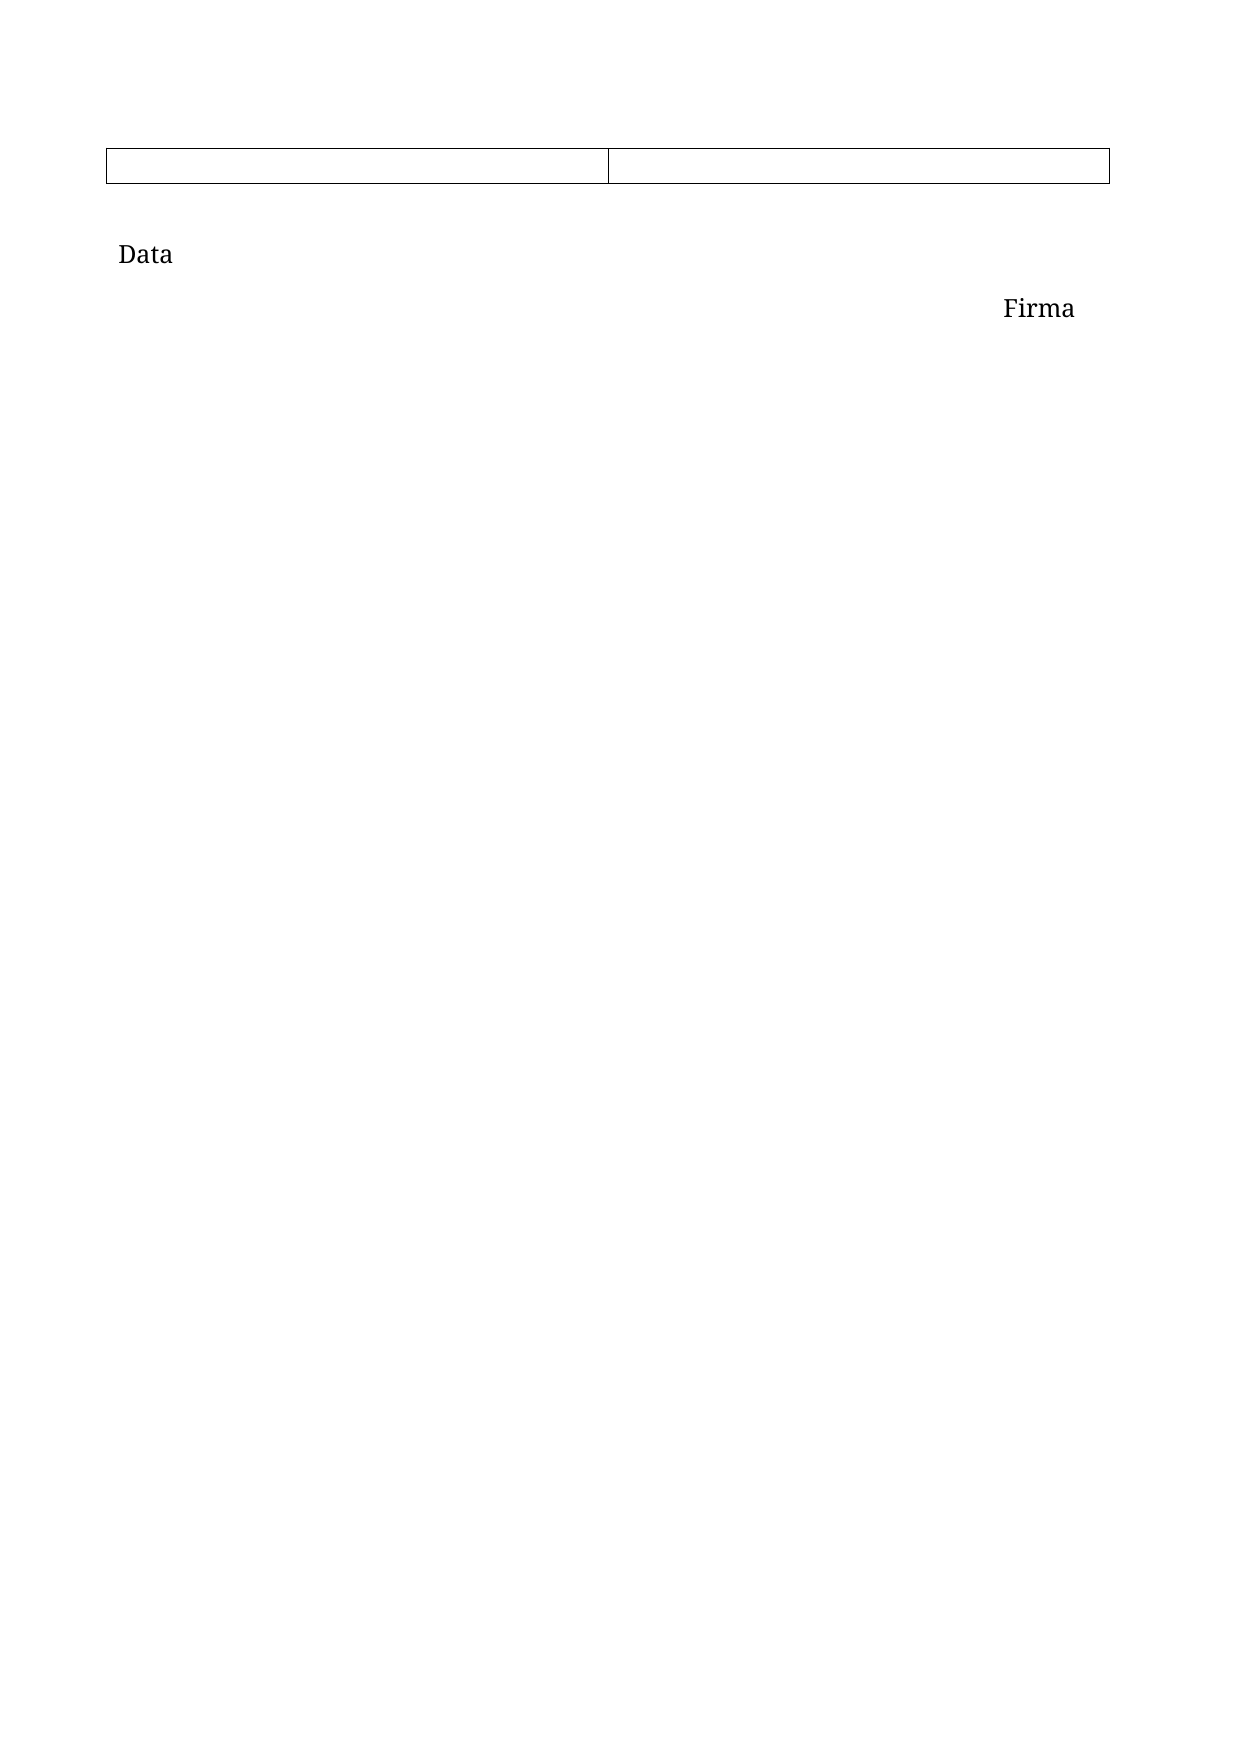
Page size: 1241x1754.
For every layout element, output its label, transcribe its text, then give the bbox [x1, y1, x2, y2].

text Data [118, 237, 1122, 271]
table_cell 5. 6. [609, 149, 1109, 183]
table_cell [107, 149, 608, 183]
text Firma [118, 291, 1122, 325]
